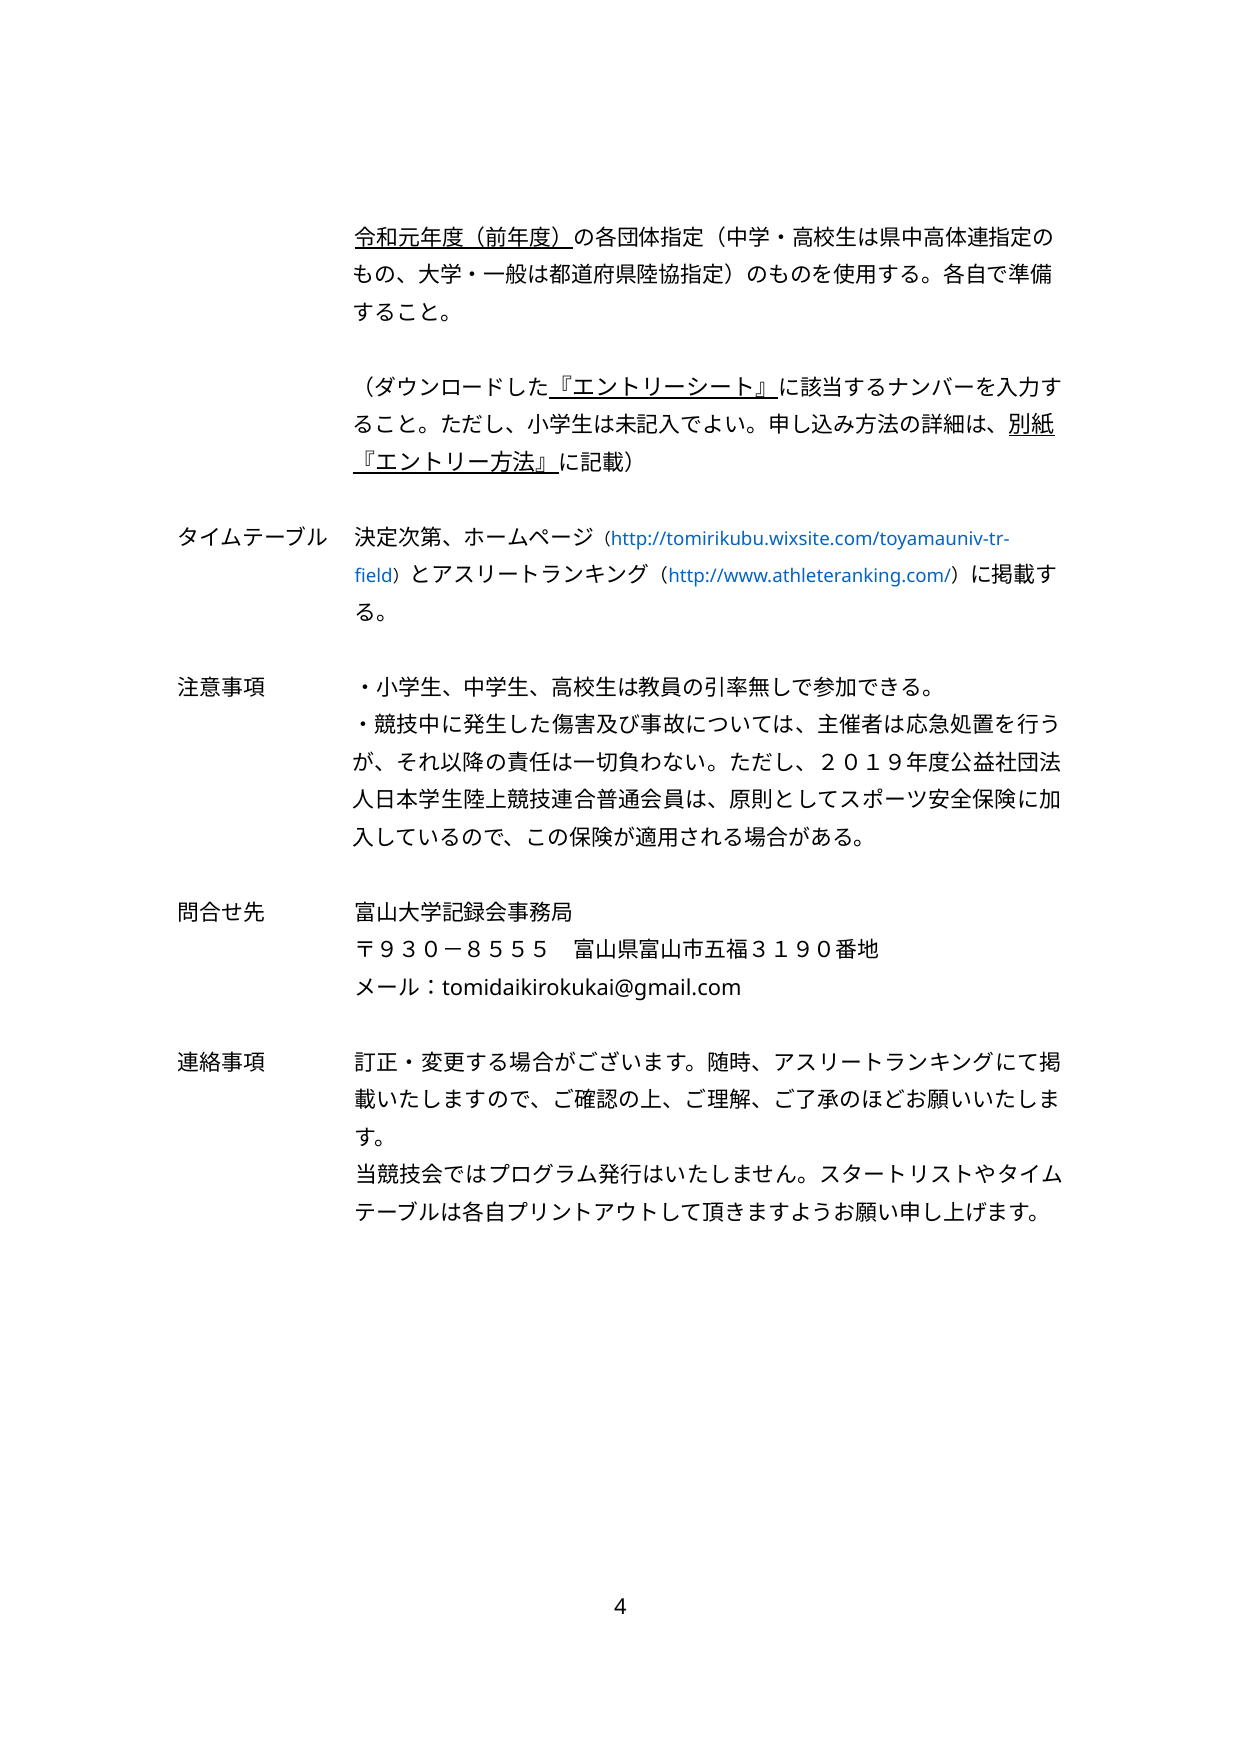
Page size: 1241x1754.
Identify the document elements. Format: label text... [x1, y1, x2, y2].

text 〒９３０－８５５５ 富山県富山市五福３１９０番地 [177, 929, 1063, 967]
text ・競技中に発生した傷害及び事故については、主催者は応急処置を行うが、それ以降の責任は一切負わない。ただし、２０１９年度公益社団法人日本学生陸上競技連合普通会員は、原則としてスポーツ安全保険に加入しているので、この保険が適用される場合がある。 [352, 704, 1063, 854]
text 問合せ先 富山大学記録会事務局 [177, 892, 1063, 929]
text （ダウンロードした『エントリーシート』に該当するナンバーを入力すること。ただし、小学生は未記入でよい。申し込み方法の詳細は、別紙『エントリー方法』に記載） [352, 367, 1063, 479]
text 連絡事項 訂正・変更する場合がございます。随時、アスリートランキングにて掲載いたしますので、ご確認の上、ご理解、ご了承のほどお願いいたします。 [177, 1042, 1063, 1154]
text 注意事項 ・小学生、中学生、高校生は教員の引率無しで参加できる。 [177, 667, 1063, 704]
text メール：tomidaikirokukai@gmail.com [177, 967, 1063, 1004]
text タイムテーブル 決定次第、ホームページ（http://tomirikubu.wixsite.com/toyamauniv-tr-field）とアスリートランキング（http://www.athleteranking.com/）に掲載する。 [177, 517, 1063, 629]
text 令和元年度（前年度）の各団体指定（中学・高校生は県中高体連指定のもの、大学・一般は都道府県陸協指定）のものを使用する。各自で準備すること。 [352, 217, 1063, 329]
text 当競技会ではプログラム発行はいたしません。スタートリストやタイムテーブルは各自プリントアウトして頂きますようお願い申し上げます。 [177, 1154, 1063, 1229]
